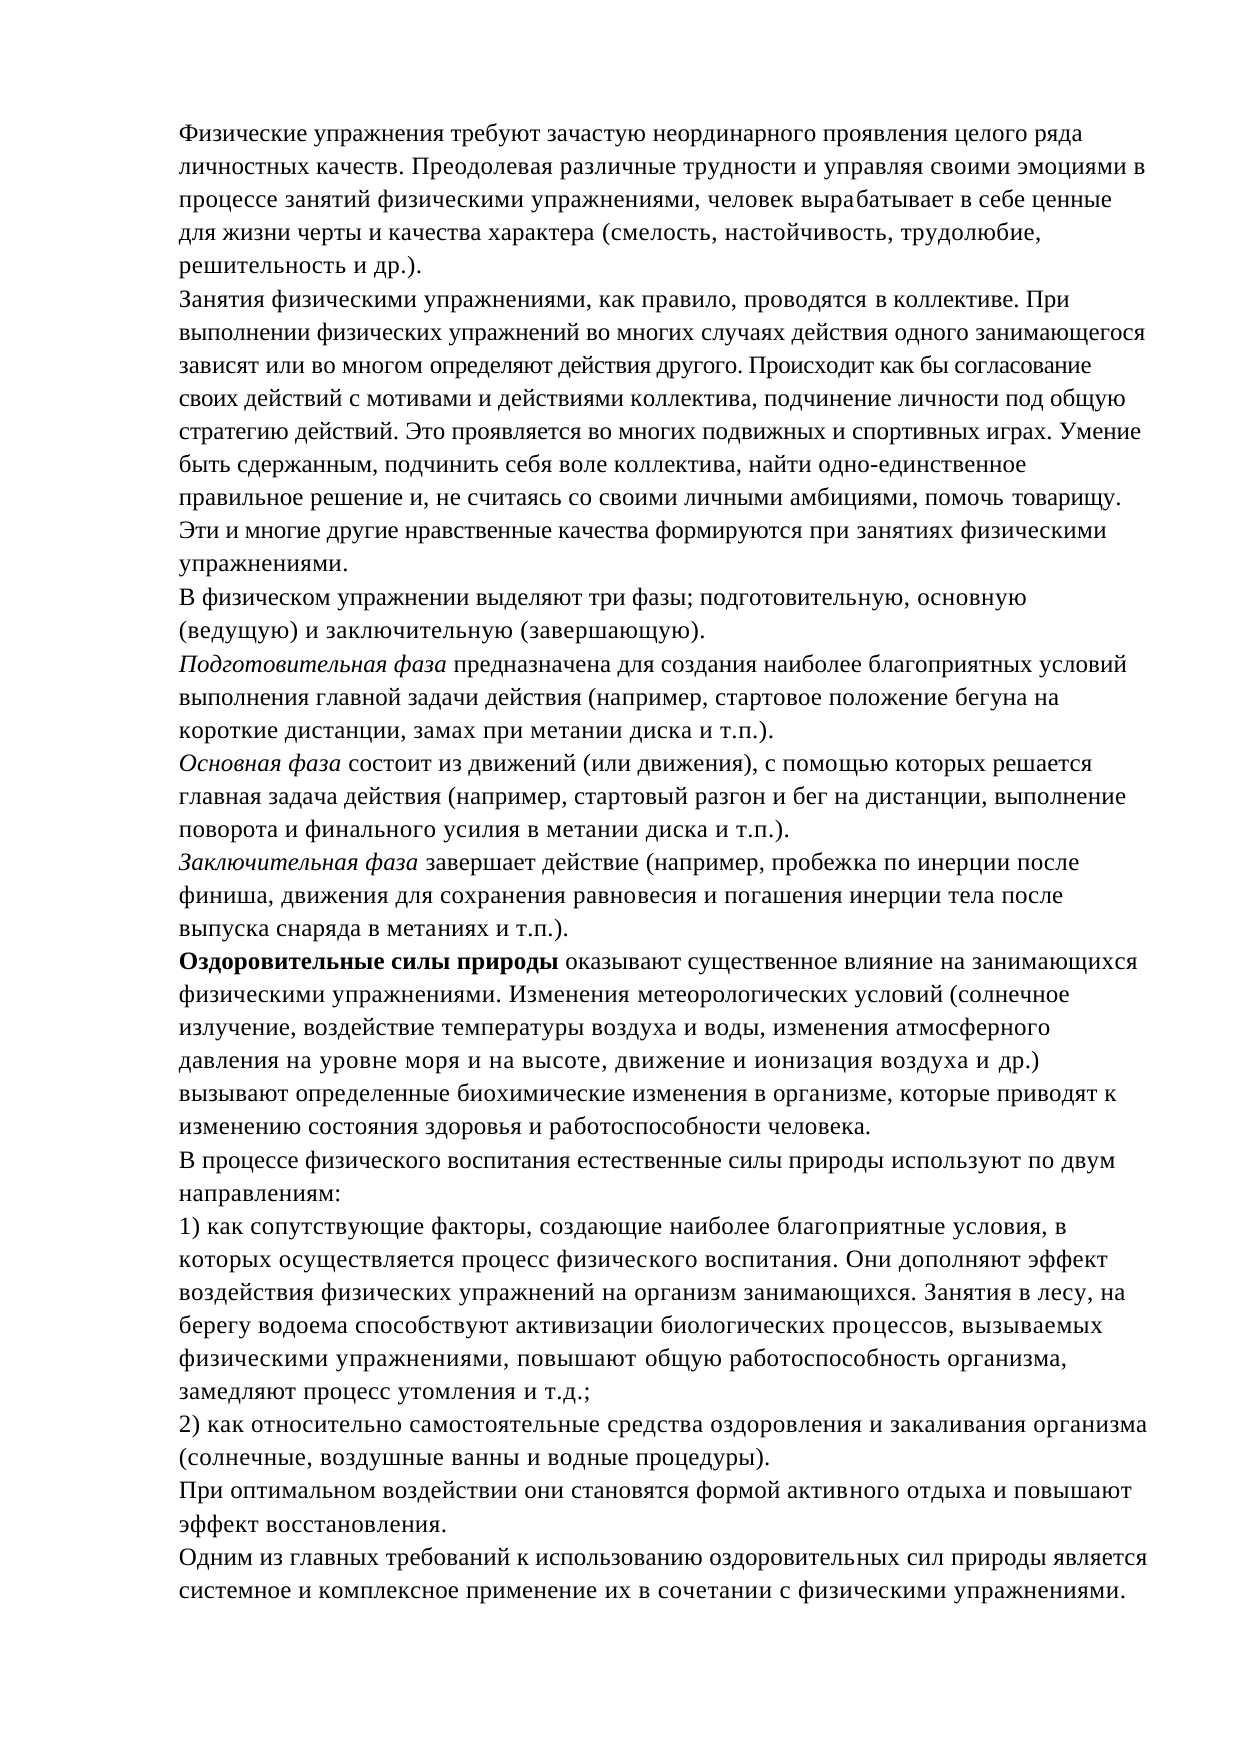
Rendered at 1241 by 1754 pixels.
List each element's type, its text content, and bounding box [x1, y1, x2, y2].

text Оздоровительные силы природы оказывают существенное влияние на занимающихся физическими упражнениями. Изменения метеорологических условий (солнечное излучение, воздействие температуры воздуха и воды, изменения атмосферного давления на уровне моря и на высоте, движение и ионизация воздуха и др.) вызывают определенные биохимические изменения в организме, которые приводят к изменению состояния здоровья и работоспособности человека. [179, 946, 1150, 1140]
text В процессе физического воспитания естественные силы природы используют по двум направлениям: [179, 1145, 1148, 1206]
text Одним из главных требований к использованию оздоровительных сил природы является системное и комплексное применение их в сочетании с физическими упражнениями. [179, 1542, 1152, 1603]
text Заключительная фаза завершает действие (например, пробежка по инерции после финиша, движения для сохранения равновесия и погашения инерции тела после выпуска снаряда в метаниях и т.п.). [179, 847, 1150, 942]
text Физические упражнения требуют зачастую неординарного проявления целого ряда личностных качеств. Преодолевая различные трудности и управляя своими эмоциями в процессе занятий физическими упражнениями, человек вырабатывает в себе ценные для жизни черты и качества характера (смелость, настойчивость, трудолюбие, решительность и др.). [179, 118, 1150, 279]
text Занятия физическими упражнениями, как правило, проводятся в коллективе. При выполнении физических упражнений во многих случаях действия одного занимающегося зависят или во многом определяют действия другого. Происходит как бы согласование своих действий с мотивами и действиями коллектива, подчинение личности под общую стратегию действий. Это проявляется во многих подвижных и спортивных играх. Умение быть сдержанным, подчинить себя воле коллектива, найти одно-единственное правильное решение и, не считаясь со своими личными амбициями, помочь товарищу. Эти и многие другие нравственные качества формируются при занятиях физическими упражнениями. [179, 284, 1150, 577]
text 1) как сопутствующие факторы, создающие наиболее благоприятные условия, в которых осуществляется процесс физического воспитания. Они дополняют эффект воздействия физических упражнений на организм занимающихся. Занятия в лесу, на берегу водоема способствуют активизации биологических процессов, вызываемых физическими упражнениями, повышают общую работоспособность организма, замедляют процесс утомления и т.д.; [179, 1211, 1149, 1404]
text Подготовительная фаза предназначена для создания наиболее благоприятных условий выполнения главной задачи действия (например, стартовое положение бегуна на короткие дистанции, замах при метании диска и т.п.). [179, 649, 1152, 743]
text В физическом упражнении выделяют три фазы; подготовительную, основную (ведущую) и заключительную (завершающую). [179, 582, 1150, 644]
text При оптимальном воздействии они становятся формой активного отдыха и повышают эффект восстановления. [179, 1476, 1151, 1537]
text Основная фаза состоит из движений (или движения), с помощью которых решается главная задача действия (например, стартовый разгон и бег на дистанции, выполнение поворота и финального усилия в метании диска и т.п.). [179, 748, 1150, 842]
text 2) как относительно самостоятельные средства оздоровления и закаливания организма (солнечные, воздушные ванны и водные процедуры). [179, 1409, 1152, 1471]
